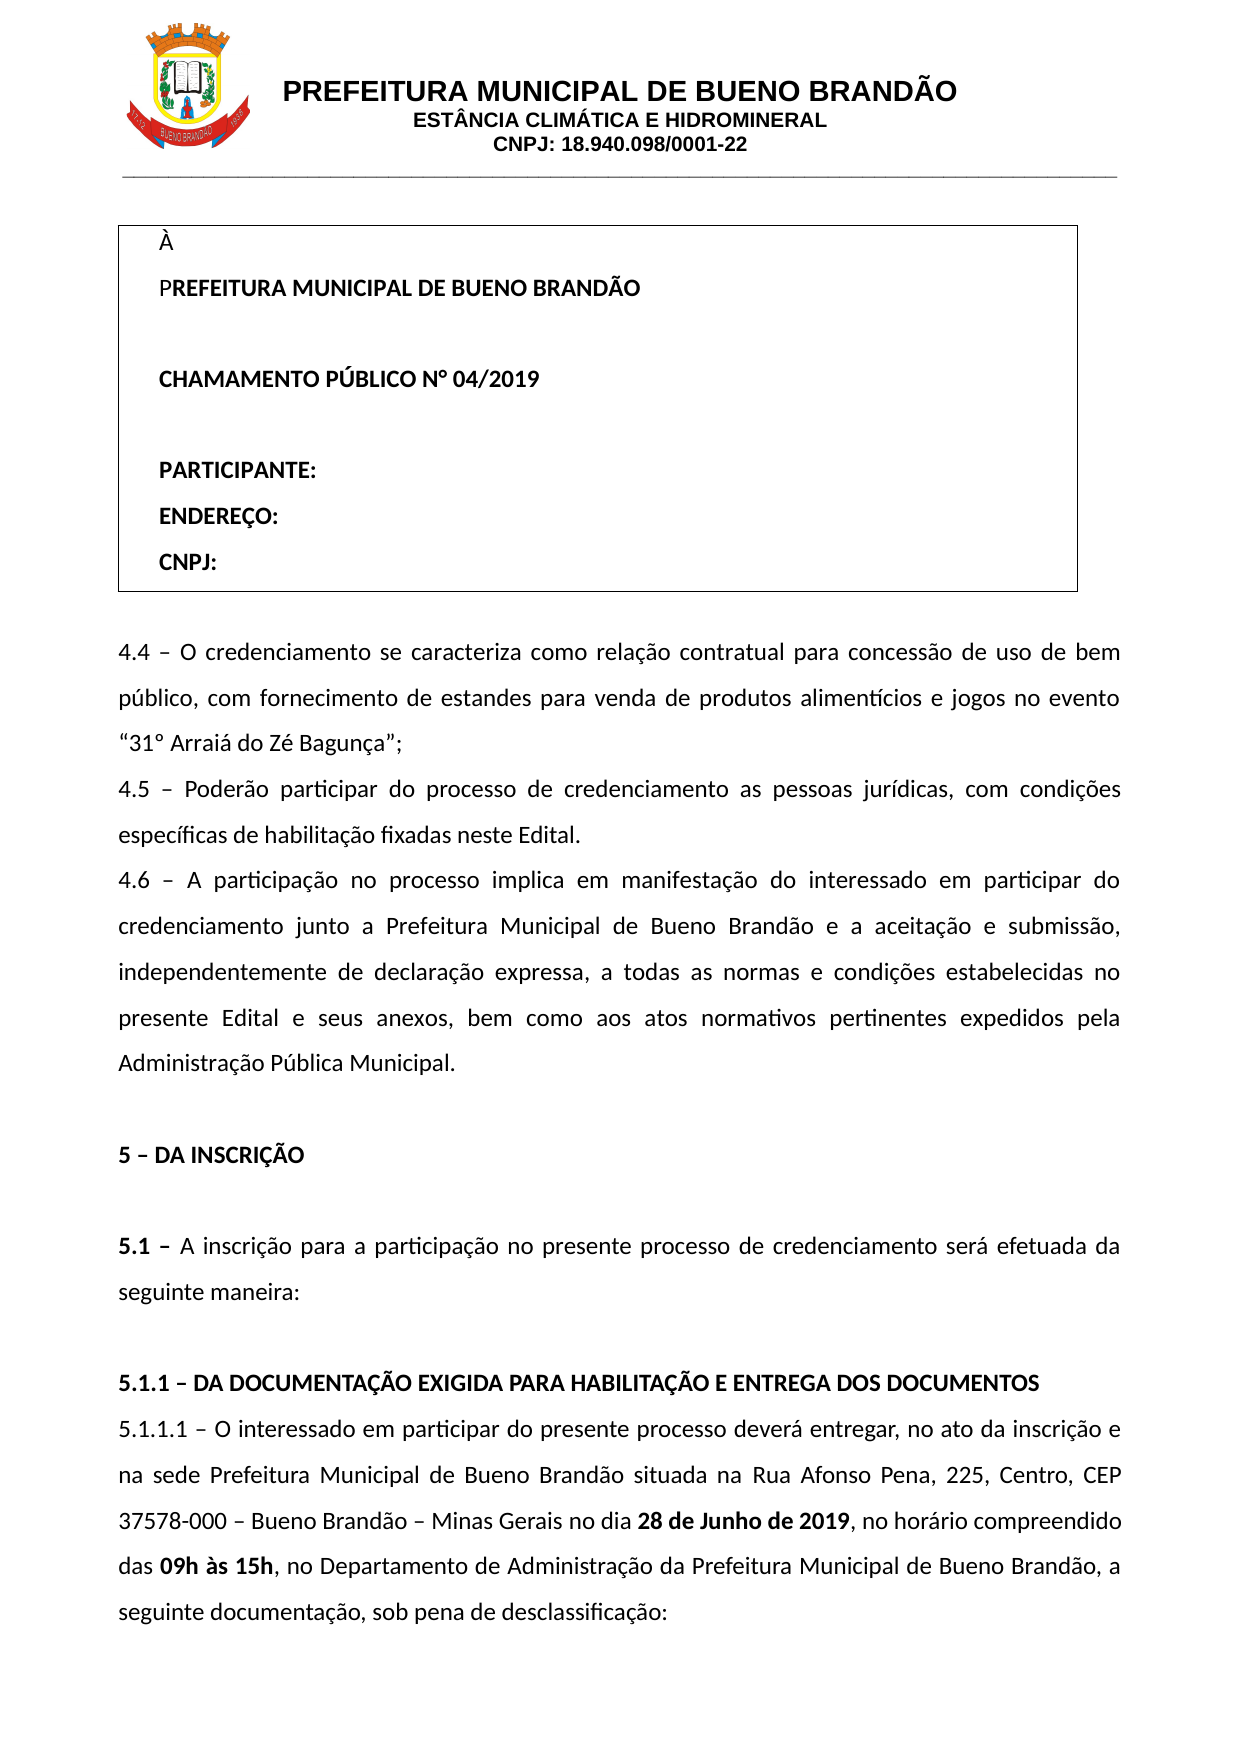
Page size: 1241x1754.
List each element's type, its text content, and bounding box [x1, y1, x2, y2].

text 5 – DA INSCRIÇÃO [118, 1139, 1122, 1169]
text 4.5 – Poderão participar do processo de credenciamento as pessoas jurídicas, com condições específicas de habilitação fixadas neste Edital. [118, 773, 1122, 849]
text 5.1 – A inscrição para a participação no presente processo de credenciamento será efetuada da seguinte maneira: [118, 1230, 1122, 1307]
text 5.1.1.1 – O interessado em participar do presente processo deverá entregar, no ato da inscrição e na sede Prefeitura Municipal de Bueno Brandão situada na Rua Afonso Pena, 225, Centro, CEP 37578-000 – Bueno Brandão – Minas Gerais no dia 28 de Junho de 2019, no horário compreendido das 09h às 15h, no Departamento de Administração da Prefeitura Municipal de Bueno Brandão, a seguinte documentação, sob pena de desclassificação: [118, 1413, 1122, 1627]
picture [126, 23, 250, 149]
text 4.4 – O credenciamento se caracteriza como relação contratual para concessão de uso de bem público, com fornecimento de estandes para venda de produtos alimentícios e jogos no evento “31º Arraiá do Zé Bagunça”; [118, 636, 1122, 758]
text 4.6 – A participação no processo implica em manifestação do interessado em participar do credenciamento junto a Prefeitura Municipal de Bueno Brandão e a aceitação e submissão, independentemente de declaração expressa, a todas as normas e condições estabelecidas no presente Edital e seus anexos, bem como aos atos normativos pertinentes expedidos pela Administração Pública Municipal. [118, 864, 1122, 1078]
table_header À PREFEITURA MUNICIPAL DE BUENO BRANDÃO CHAMAMENTO PÚBLICO N° 04/2019 PARTICIPANTE: ENDEREÇO: CNPJ: [119, 226, 1077, 591]
text 5.1.1 – DA DOCUMENTAÇÃO EXIGIDA PARA HABILITAÇÃO E ENTREGA DOS DOCUMENTOS [118, 1368, 1122, 1398]
